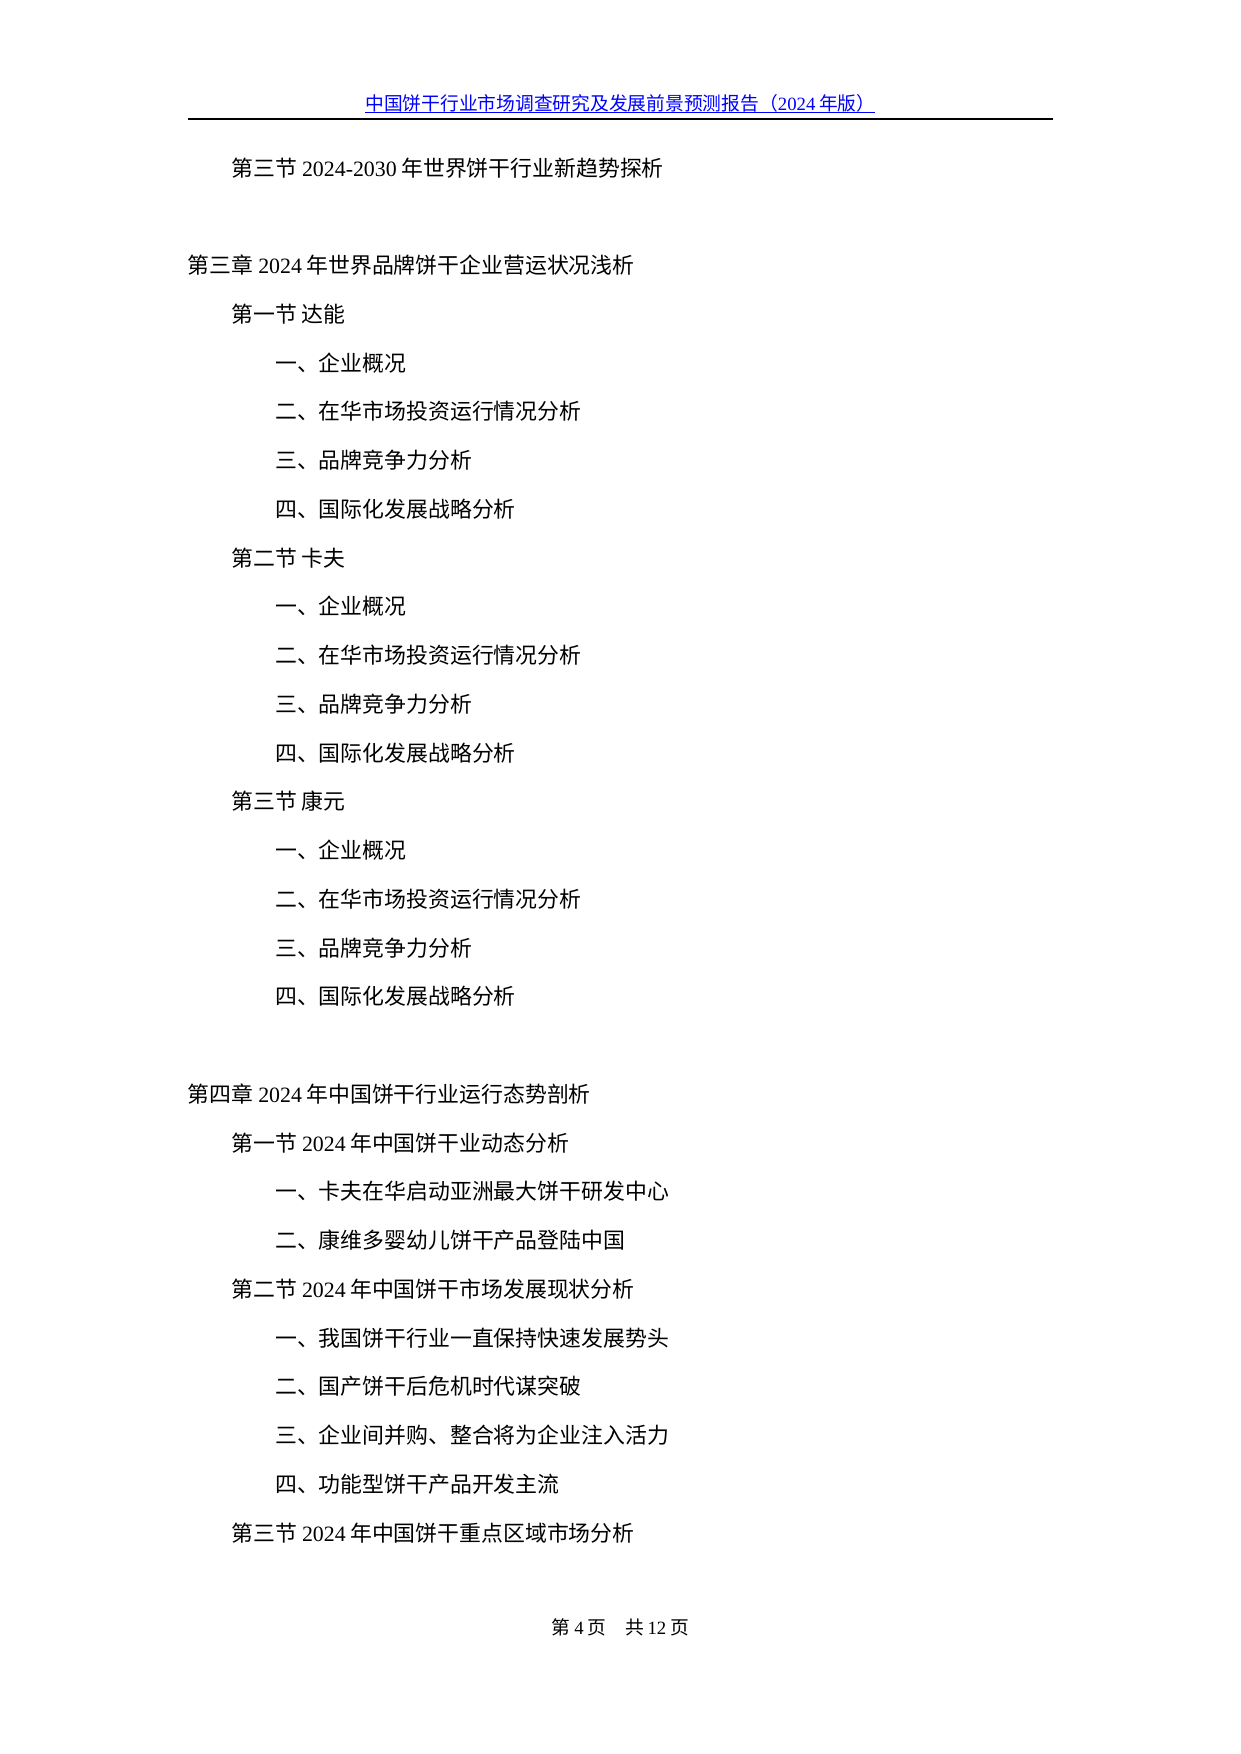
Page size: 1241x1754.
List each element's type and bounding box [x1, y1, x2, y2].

text [187, 150, 1053, 1548]
